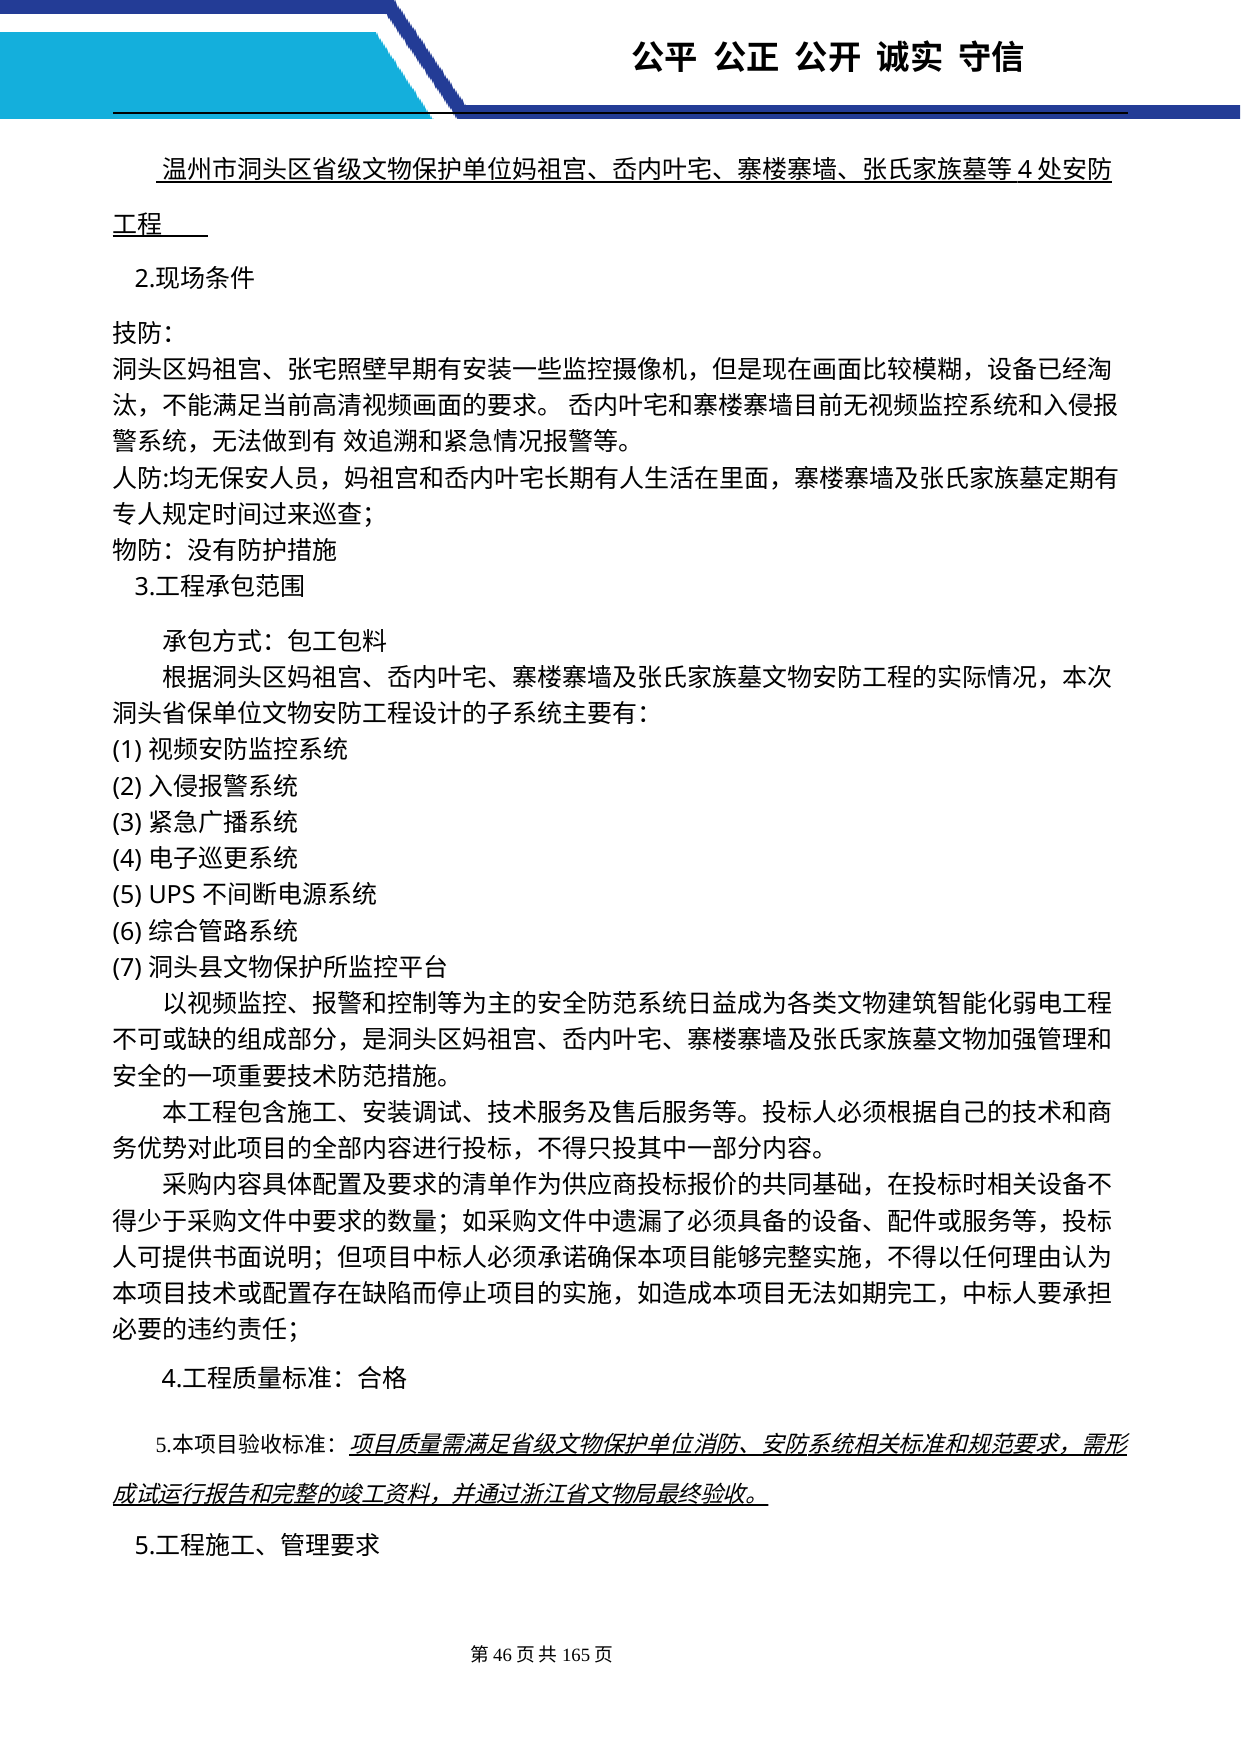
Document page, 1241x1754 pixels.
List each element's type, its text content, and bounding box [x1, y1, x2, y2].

text 人防:均无保安人员，妈祖宫和岙内叶宅长期有人生活在里面，寨楼寨墙及张氏家族墓定期有专人规定时间过来巡查； [112, 458, 1128, 531]
text 温州市洞头区省级文物保护单位妈祖宫、岙内叶宅、寨楼寨墙、张氏家族墓等4处安防工程 [112, 150, 1128, 241]
text 物防：没有防护措施 [112, 531, 1128, 567]
text 根据洞头区妈祖宫、岙内叶宅、寨楼寨墙及张氏家族墓文物安防工程的实际情况，本次洞头省保单位文物安防工程设计的子系统主要有： [112, 657, 1128, 730]
text (1) 视频安防监控系统 [112, 730, 1128, 766]
text 4.工程质量标准：合格 [112, 1359, 1128, 1395]
text (3) 紧急广播系统 [112, 802, 1128, 839]
text 采购内容具体配置及要求的清单作为供应商投标报价的共同基础，在投标时相关设备不得少于采购文件中要求的数量；如采购文件中遗漏了必须具备的设备、配件或服务等，投标人可提供书面说明；但项目中标人必须承诺确保本项目能够完整实施，不得以任何理由认为本项目技术或配置存在缺陷而停止项目的实施，如造成本项目无法如期完工，中标人要承担必要的违约责任； [112, 1165, 1128, 1346]
text (2) 入侵报警系统 [112, 766, 1128, 802]
text (6) 综合管路系统 [112, 911, 1128, 947]
picture [0, 0, 1241, 119]
text 承包方式：包工包料 [112, 621, 1128, 657]
text 2.现场条件 [134, 259, 1128, 295]
text (4) 电子巡更系统 [112, 839, 1128, 875]
text 洞头区妈祖宫、张宅照壁早期有安装一些监控摄像机，但是现在画面比较模糊，设备已经淘汰，不能满足当前高清视频画面的要求。 岙内叶宅和寨楼寨墙目前无视频监控系统和入侵报警系统，无法做到有 效追溯和紧急情况报警等。 [112, 349, 1128, 458]
text (7) 洞头县文物保护所监控平台 [112, 947, 1128, 984]
text 本工程包含施工、安装调试、技术服务及售后服务等。投标人必须根据自己的技术和商务优势对此项目的全部内容进行投标，不得只投其中一部分内容。 [112, 1092, 1128, 1165]
text (5) UPS 不间断电源系统 [112, 875, 1128, 911]
text 技防： [112, 313, 1128, 349]
text 3.工程承包范围 [134, 567, 1128, 603]
text 5.本项目验收标准：项目质量需满足省级文物保护单位消防、安防系统相关标准和规范要求，需形成试运行报告和完整的竣工资料，并通过浙江省文物局最终验收。 [112, 1426, 1128, 1509]
text 以视频监控、报警和控制等为主的安全防范系统日益成为各类文物建筑智能化弱电工程不可或缺的组成部分，是洞头区妈祖宫、岙内叶宅、寨楼寨墙及张氏家族墓文物加强管理和安全的一项重要技术防范措施。 [112, 984, 1128, 1092]
text 5.工程施工、管理要求 [134, 1525, 1128, 1561]
